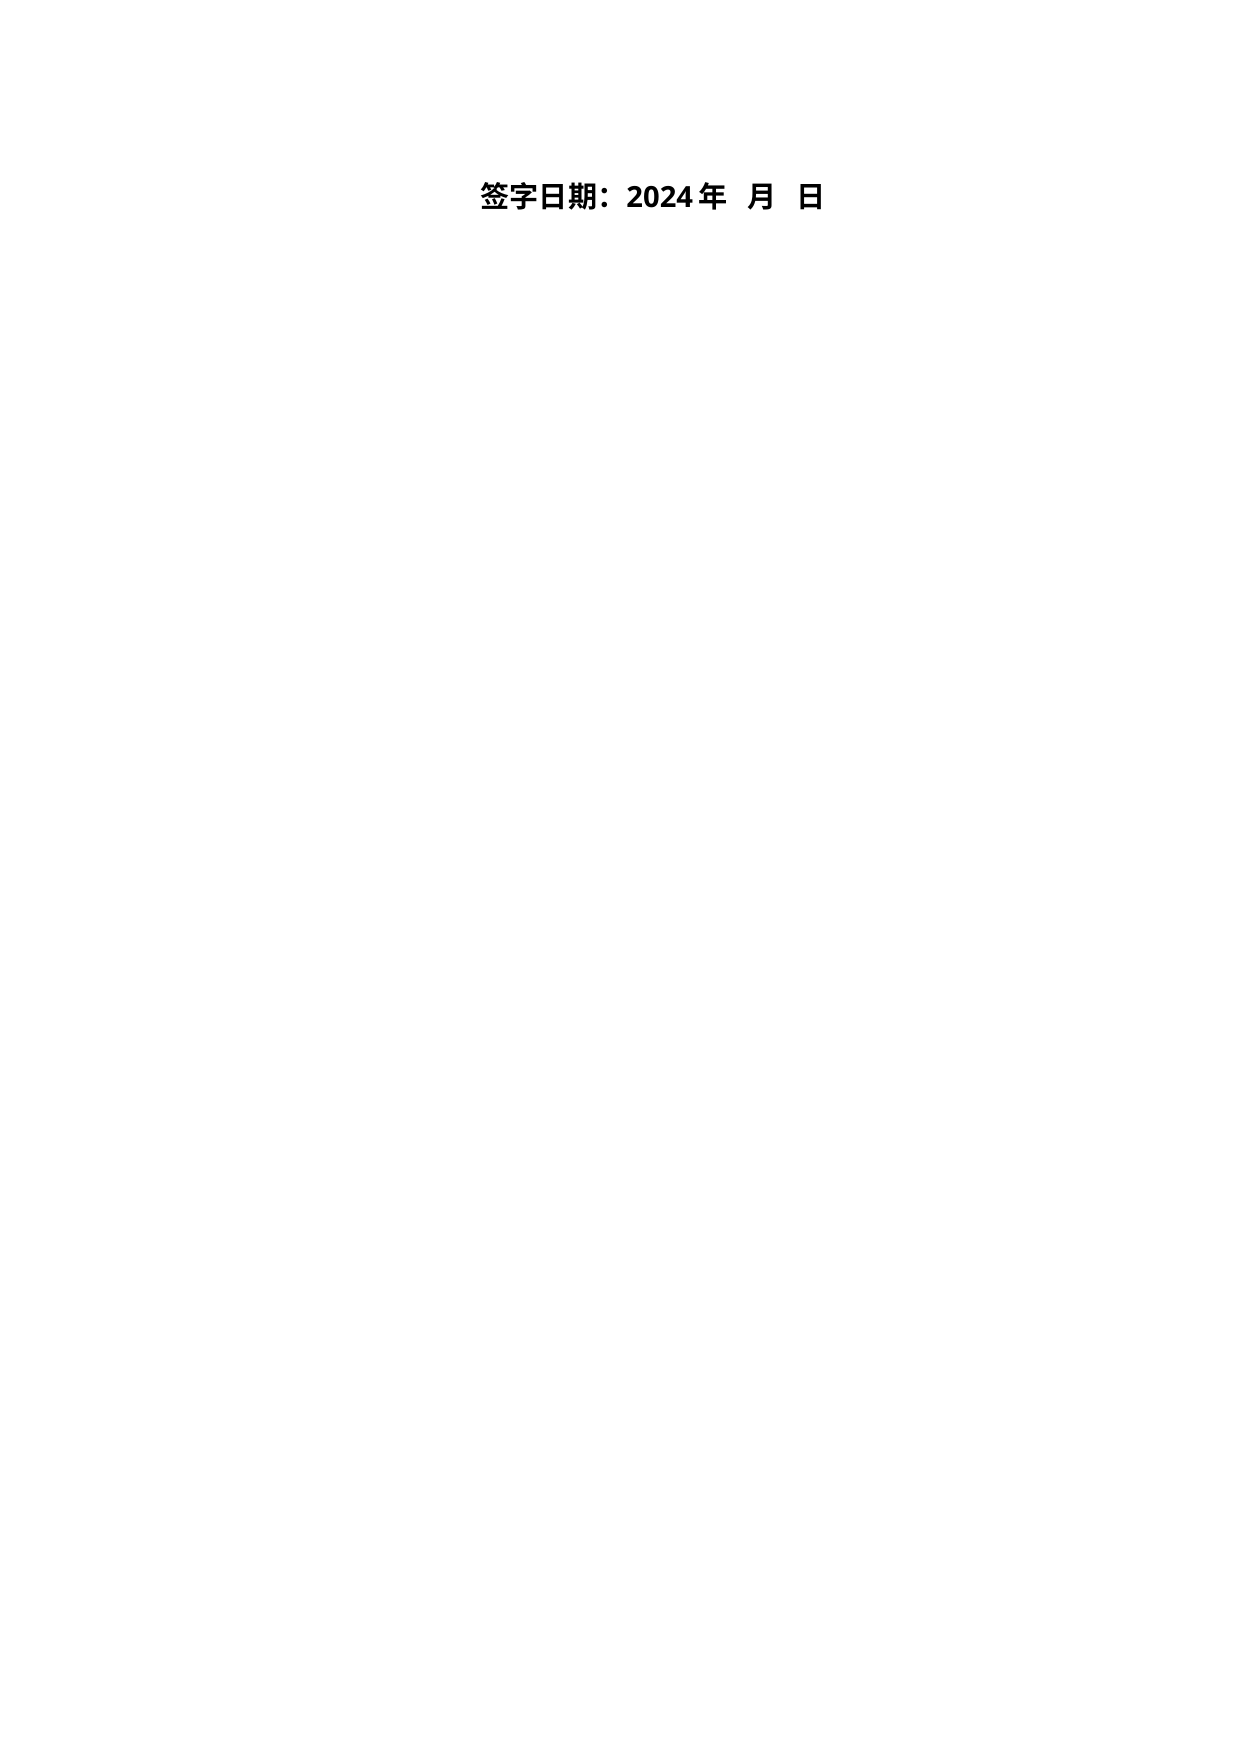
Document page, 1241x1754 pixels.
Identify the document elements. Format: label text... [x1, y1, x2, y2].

text 签字日期：2024年 月 日 [187, 162, 1053, 227]
